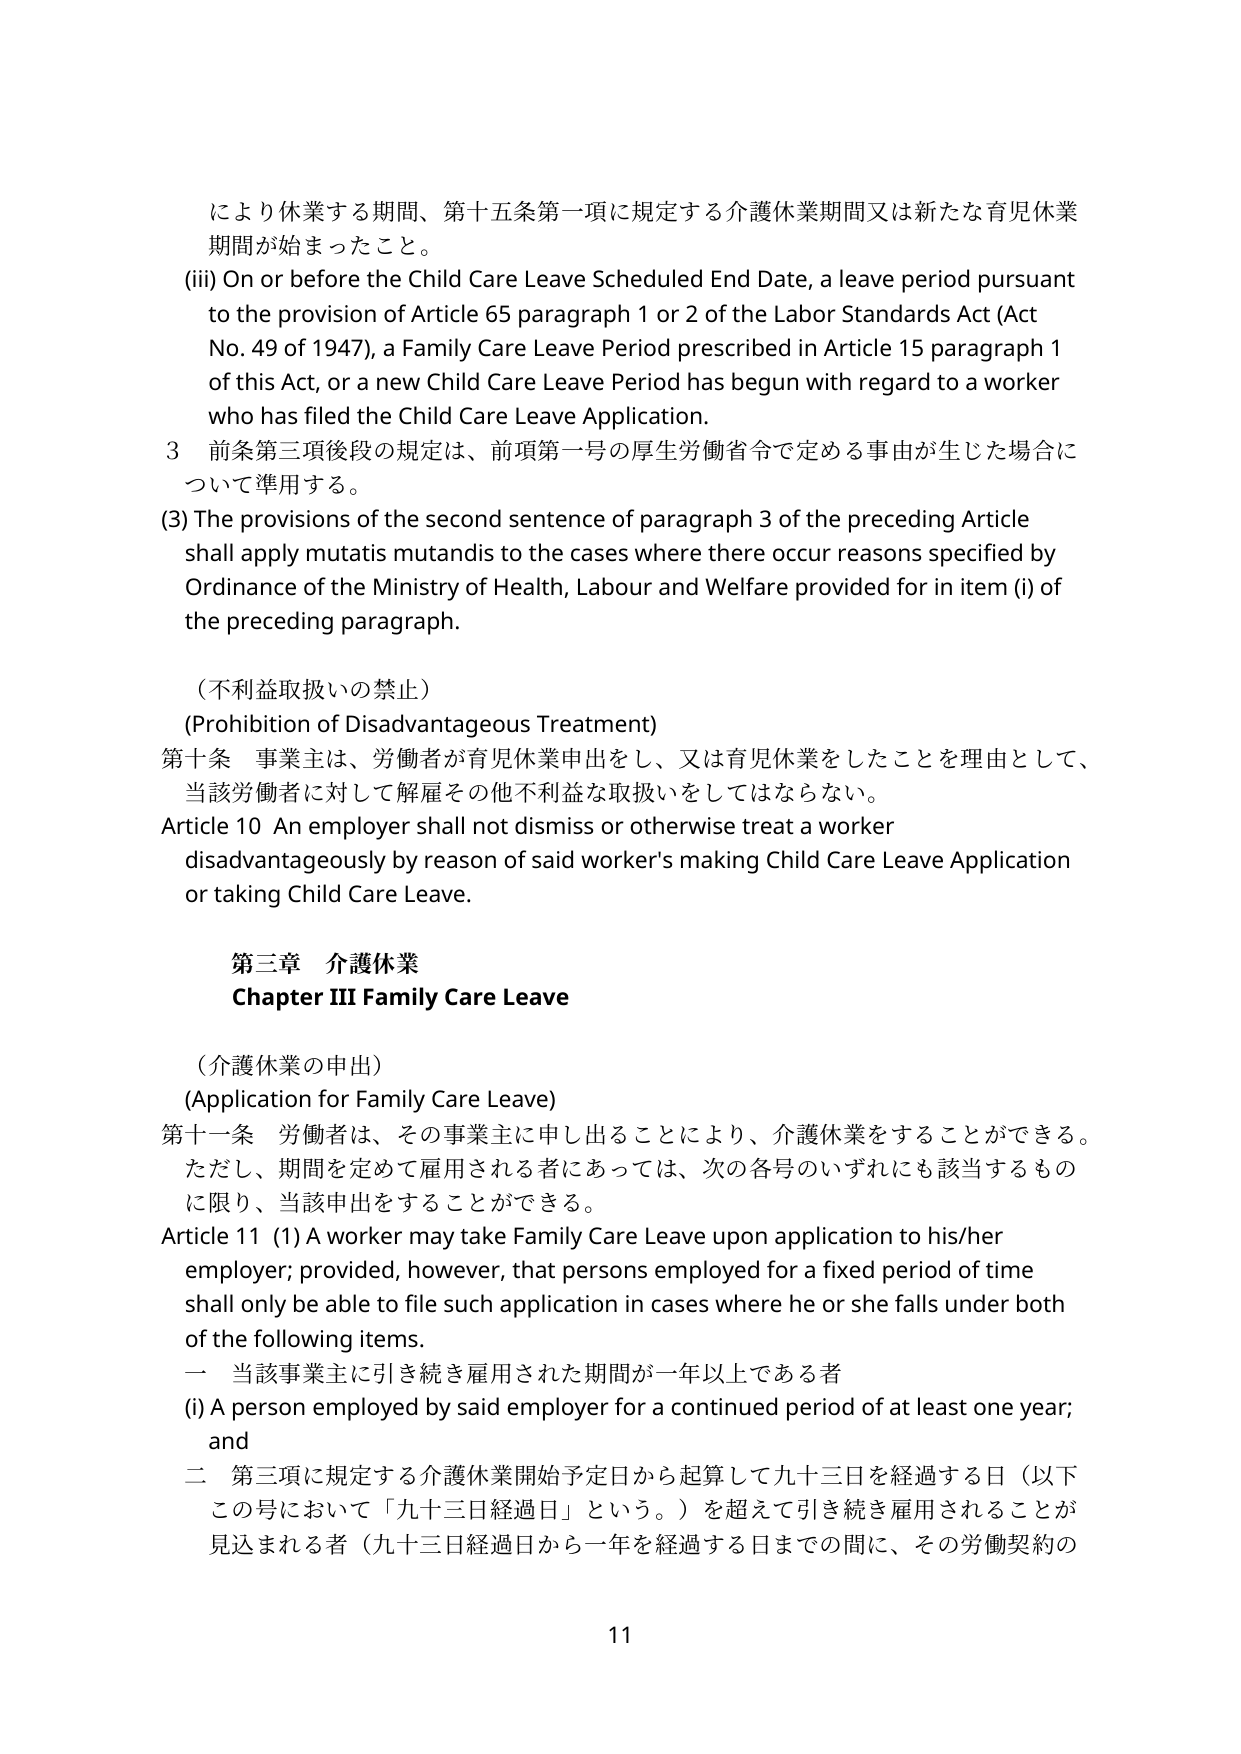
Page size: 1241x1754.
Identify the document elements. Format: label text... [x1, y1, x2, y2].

text (Application for Family Care Leave) [184, 1082, 1079, 1116]
text (i) A person employed by said employer for a continued period of at least one year; and [184, 1389, 1079, 1458]
text (Prohibition of Disadvantageous Treatment) [184, 706, 1079, 740]
text 第三章 介護休業 [230, 945, 1079, 979]
text Article 10 An employer shall not dismiss or otherwise treat a worker disadvantageously by reason of said worker's making Child Care Leave Application or taking Child Care Leave. [161, 809, 1079, 911]
text 第十一条 労働者は、その事業主に申し出ることにより、介護休業をすることができる。ただし、期間を定めて雇用される者にあっては、次の各号のいずれにも該当するものに限り、当該申出をすることができる。 [161, 1116, 1079, 1219]
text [184, 194, 1079, 262]
text (iii) On or before the Child Care Leave Scheduled End Date, a leave period pursuant to the provision of Article 65 paragraph 1 or 2 of the Labor Standards Act (Act No. 49 of 1947), a Family Care Leave Period prescribed in Article 15 paragraph 1 of this Act, or a new Child Care Leave Period has begun with regard to a worker who has filed the Child Care Leave Application. [184, 262, 1079, 433]
text ３ 前条第三項後段の規定は、前項第一号の厚生労働省令で定める事由が生じた場合について準用する。 [161, 433, 1079, 501]
text 一 当該事業主に引き続き雇用された期間が一年以上である者 [184, 1355, 1079, 1389]
text Chapter III Family Care Leave [230, 979, 1079, 1014]
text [184, 1458, 1079, 1560]
text Article 11 (1) A worker may take Family Care Leave upon application to his/her employer; provided, however, that persons employed for a fixed period of time shall only be able to file such application in cases where he or she falls under both of the following items. [161, 1219, 1079, 1355]
text (3) The provisions of the second sentence of paragraph 3 of the preceding Article shall apply mutatis mutandis to the cases where there occur reasons specified by Ordinance of the Ministry of Health, Labour and Welfare provided for in item (i) of the preceding paragraph. [161, 501, 1079, 638]
text 第十条 事業主は、労働者が育児休業申出をし、又は育児休業をしたことを理由として、当該労働者に対して解雇その他不利益な取扱いをしてはならない。 [161, 740, 1079, 809]
text （不利益取扱いの禁止） [184, 672, 1079, 706]
text （介護休業の申出） [184, 1048, 1079, 1082]
